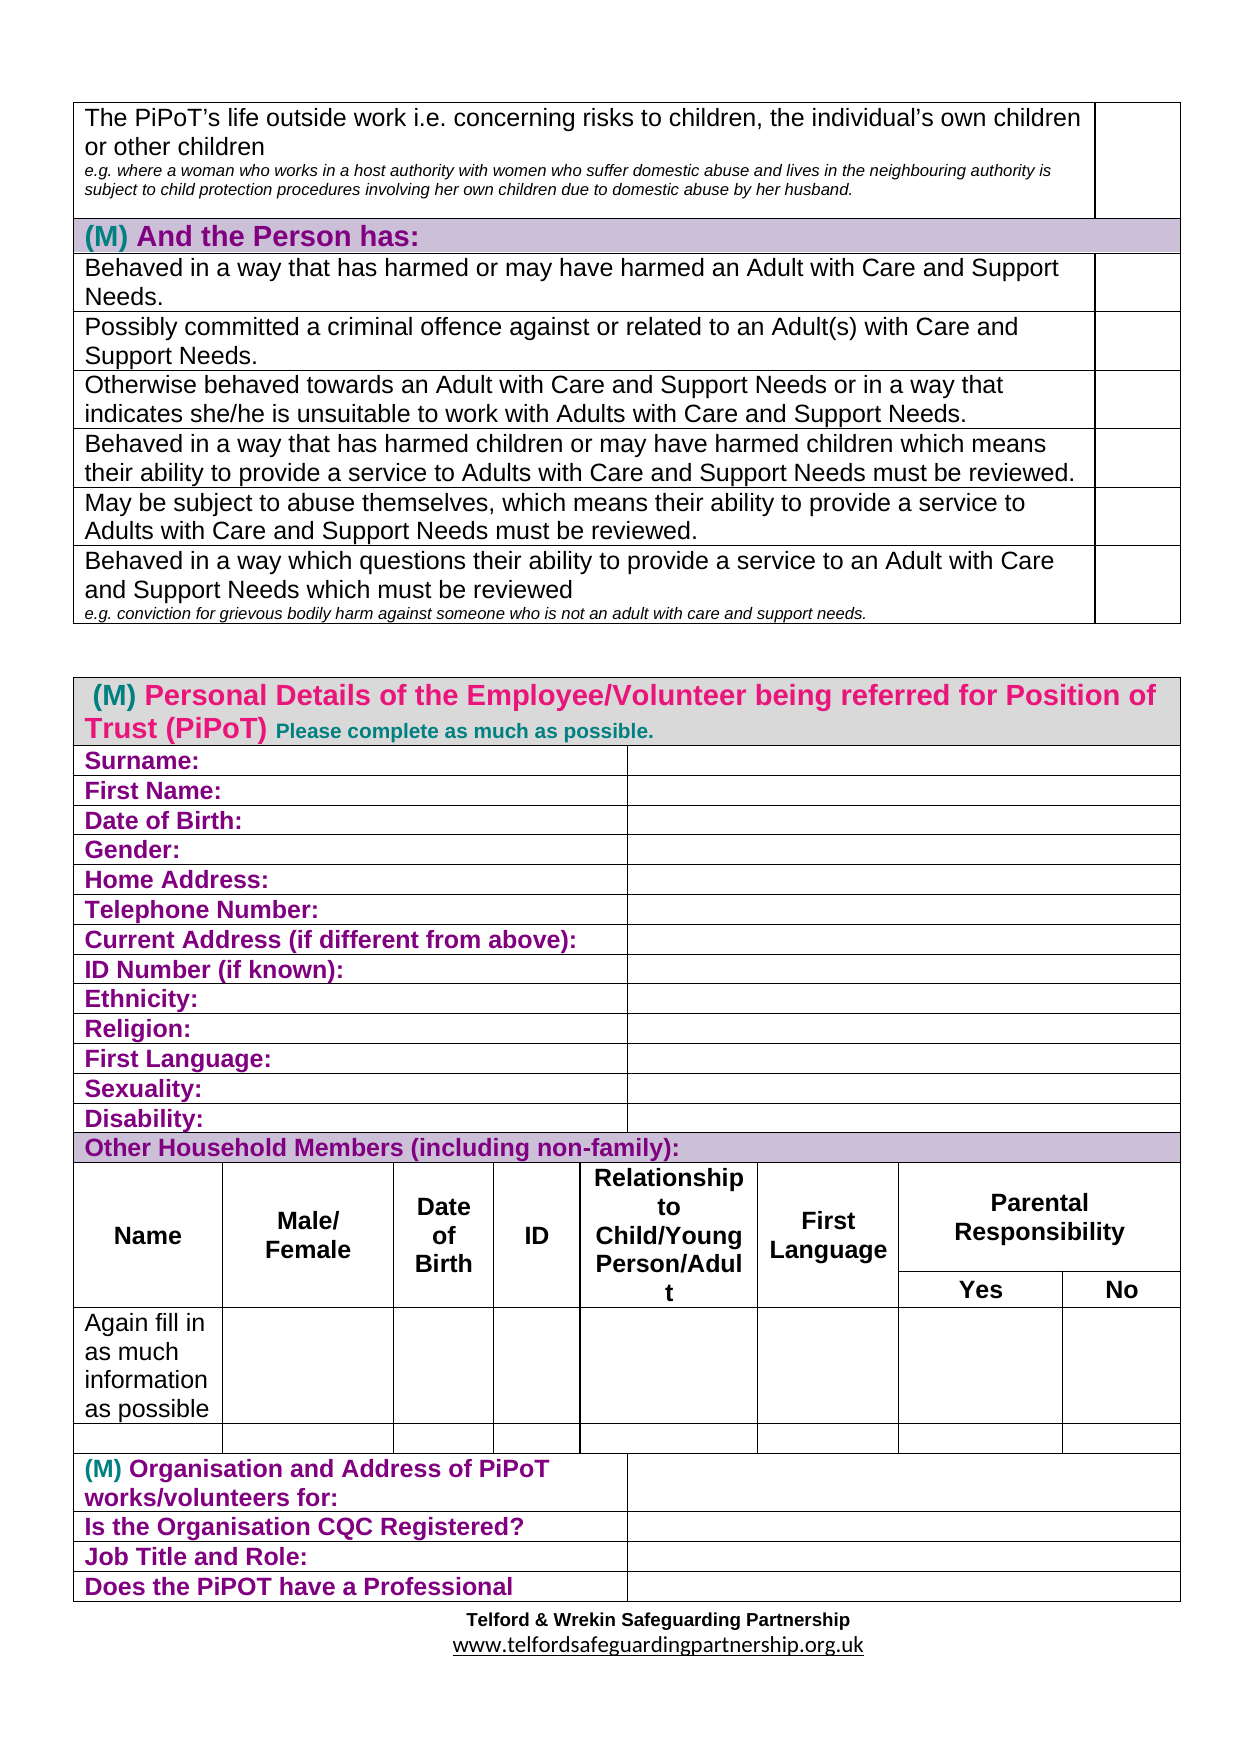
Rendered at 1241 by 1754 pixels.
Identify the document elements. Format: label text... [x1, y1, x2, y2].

table_cell [628, 984, 1180, 1013]
table_cell [223, 1308, 393, 1423]
table_cell (M) And the Person has: [74, 219, 1180, 252]
table_cell [628, 1542, 1180, 1571]
table_cell [581, 1308, 757, 1423]
table_cell [628, 1572, 1180, 1601]
table_cell Name [74, 1163, 222, 1307]
table_cell [1096, 103, 1180, 218]
table_cell Other Household Members (including non-family): [74, 1133, 1180, 1162]
table_cell [628, 1512, 1180, 1541]
table_cell [581, 1424, 757, 1453]
table_cell [223, 1424, 393, 1453]
table_cell Disability: [74, 1104, 627, 1132]
table_cell No [1063, 1272, 1180, 1307]
table_cell Home Address: [74, 865, 627, 894]
table_cell [74, 1424, 222, 1453]
table_cell [628, 865, 1180, 894]
table_cell [1096, 488, 1180, 545]
table_cell ID [494, 1163, 579, 1307]
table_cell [74, 1572, 627, 1601]
table_cell [628, 1014, 1180, 1043]
table_cell Gender: [74, 835, 627, 864]
table_cell Current Address (if different from above): [74, 925, 627, 953]
table_cell [628, 806, 1180, 834]
table_cell Again fill in as much information as possible [74, 1308, 222, 1423]
table_cell [628, 776, 1180, 804]
table_cell Is the Organisation CQC Registered? [74, 1512, 627, 1541]
table_cell Parental Responsibility [899, 1163, 1180, 1271]
table_cell [758, 1424, 898, 1453]
table_cell [899, 1424, 1062, 1453]
table_cell First Name: [74, 776, 627, 804]
table_cell [628, 1044, 1180, 1073]
table_cell Behaved in a way that has harmed children or may have harmed children which means their ability to provide a service to Adults with Care and Support Needs must be reviewed. [74, 429, 1094, 487]
table_cell [1096, 312, 1180, 369]
table_cell [899, 1308, 1062, 1423]
table_cell Otherwise behaved towards an Adult with Care and Support Needs or in a way that indicates she/he is unsuitable to work with Adults with Care and Support Needs. [74, 371, 1094, 428]
table_cell [628, 895, 1180, 924]
table_cell [1063, 1424, 1180, 1453]
table_cell [494, 1308, 579, 1423]
table_cell [1096, 371, 1180, 428]
table_cell [1096, 546, 1180, 623]
table_cell [1096, 429, 1180, 487]
table_cell [1096, 254, 1180, 311]
table_cell [628, 955, 1180, 983]
table_cell Relationship to Child/Young Person/Adult [581, 1163, 757, 1307]
table_cell Job Title and Role: [74, 1542, 627, 1571]
table_cell [494, 1424, 579, 1453]
table_cell [758, 1308, 898, 1423]
table_cell Sexuality: [74, 1074, 627, 1102]
table_cell [628, 1074, 1180, 1102]
table_cell Ethnicity: [74, 984, 627, 1013]
table_cell (M) Organisation and Address of PiPoT works/volunteers for: [74, 1454, 627, 1511]
table_cell [394, 1308, 493, 1423]
table_cell May be subject to abuse themselves, which means their ability to provide a service to Adults with Care and Support Needs must be reviewed. [74, 488, 1094, 545]
table_cell [1063, 1308, 1180, 1423]
table_cell Behaved in a way that has harmed or may have harmed an Adult with Care and Support Needs. [74, 254, 1094, 311]
table_cell Date of Birth [394, 1163, 493, 1307]
table_cell Behaved in a way which questions their ability to provide a service to an Adult with Care and Support Needs which must be reviewed e.g. conviction for grievous bodily harm against someone who is not an adult with care and support needs. [74, 546, 1094, 623]
table_cell [394, 1424, 493, 1453]
table_cell Religion: [74, 1014, 627, 1043]
table_cell [628, 925, 1180, 953]
table_cell Telephone Number: [74, 895, 627, 924]
table_header (M) Personal Details of the Employee/Volunteer being referred for Position of Trust (PiPoT) Please complete as much as possible. [74, 678, 1180, 745]
table_cell [628, 1104, 1180, 1132]
table_cell ID Number (if known): [74, 955, 627, 983]
table_cell The PiPoT’s life outside work i.e. concerning risks to children, the individual’s own children or other children e.g. where a woman who works in a host authority with women who suffer domestic abuse and lives in the neighbouring authority is subject to child protection procedures involving her own children due to domestic abuse by her husband. [74, 103, 1094, 218]
table_cell [628, 835, 1180, 864]
table_cell Surname: [74, 746, 627, 775]
table_cell Male/Female [223, 1163, 393, 1307]
table_cell Date of Birth: [74, 806, 627, 834]
table_cell Yes [899, 1272, 1062, 1307]
table_cell [628, 746, 1180, 775]
table_cell First Language: [74, 1044, 627, 1073]
table_cell Possibly committed a criminal offence against or related to an Adult(s) with Care and Support Needs. [74, 312, 1094, 369]
table_cell [628, 1454, 1180, 1511]
table_cell First Language [758, 1163, 898, 1307]
